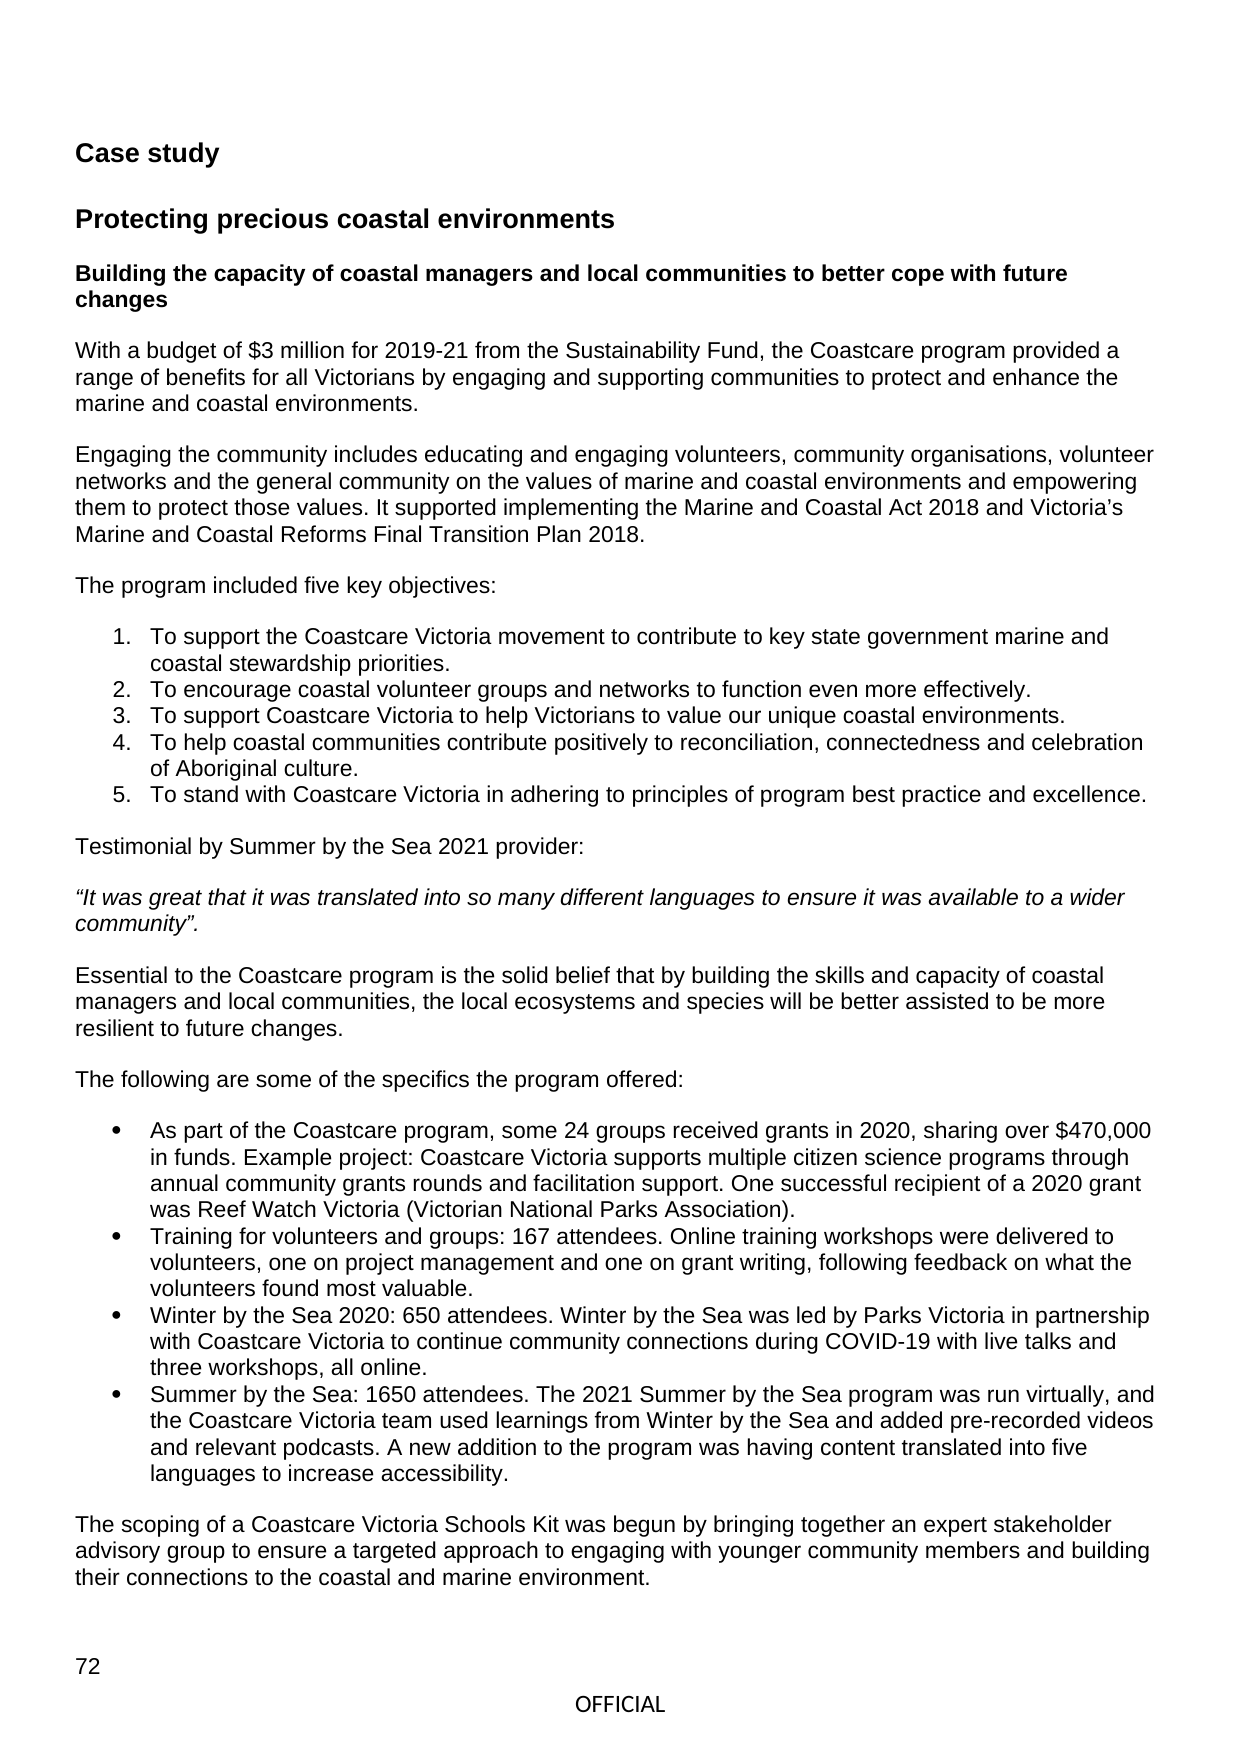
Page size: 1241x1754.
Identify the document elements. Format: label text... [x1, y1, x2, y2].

text Testimonial by Summer by the Sea 2021 provider: [75, 833, 1165, 859]
text “It was great that it was translated into so many different languages to ensure it was available to a wider community”. [75, 884, 1165, 937]
text Building the capacity of coastal managers and local communities to better cope with future changes [75, 260, 1165, 312]
list Summer by the Sea: 1650 attendees. The 2021 Summer by the Sea program was run virtually, and the Coastcare Victoria team used learnings from Winter by the Sea and added pre-recorded videos and relevant podcasts. A new addition to the program was having content translated into five languages to increase accessibility. [112, 1381, 1165, 1486]
list Winter by the Sea 2020: 650 attendees. Winter by the Sea was led by Parks Victoria in partnership with Coastcare Victoria to continue community connections during COVID-19 with live talks and three workshops, all online. [112, 1302, 1165, 1381]
list To support the Coastcare Victoria movement to contribute to key state government marine and coastal stewardship priorities. [112, 623, 1165, 676]
text The program included five key objectives: [75, 572, 1165, 598]
text The scoping of a Coastcare Victoria Schools Kit was begun by bringing together an expert stakeholder advisory group to ensure a targeted approach to engaging with younger community members and building their connections to the coastal and marine environment. [75, 1511, 1165, 1590]
subtitle Protecting precious coastal environments [75, 203, 1165, 235]
list To stand with Coastcare Victoria in adhering to principles of program best practice and excellence. [112, 781, 1165, 808]
list As part of the Coastcare program, some 24 groups received grants in 2020, sharing over $470,000 in funds. Example project: Coastcare Victoria supports multiple citizen science programs through annual community grants rounds and facilitation support. One successful recipient of a 2020 grant was Reef Watch Victoria (Victorian National Parks Association). [112, 1117, 1165, 1223]
list To help coastal communities contribute positively to reconciliation, connectedness and celebration of Aboriginal culture. [112, 729, 1165, 781]
text Engaging the community includes educating and engaging volunteers, community organisations, volunteer networks and the general community on the values of marine and coastal environments and empowering them to protect those values. It supported implementing the Marine and Coastal Act 2018 and Victoria’s Marine and Coastal Reforms Final Transition Plan 2018. [75, 441, 1165, 547]
list Training for volunteers and groups: 167 attendees. Online training workshops were delivered to volunteers, one on project management and one on grant writing, following feedback on what the volunteers found most valuable. [112, 1223, 1165, 1302]
list To encourage coastal volunteer groups and networks to function even more effectively. [112, 676, 1165, 702]
subtitle Case study [75, 137, 1165, 168]
list To support Coastcare Victoria to help Victorians to value our unique coastal environments. [112, 702, 1165, 729]
text The following are some of the specifics the program offered: [75, 1066, 1165, 1092]
text Essential to the Coastcare program is the solid belief that by building the skills and capacity of coastal managers and local communities, the local ecosystems and species will be better assisted to be more resilient to future changes. [75, 962, 1165, 1041]
text With a budget of $3 million for 2019-21 from the Sustainability Fund, the Coastcare program provided a range of benefits for all Victorians by engaging and supporting communities to protect and enhance the marine and coastal environments. [75, 337, 1165, 416]
